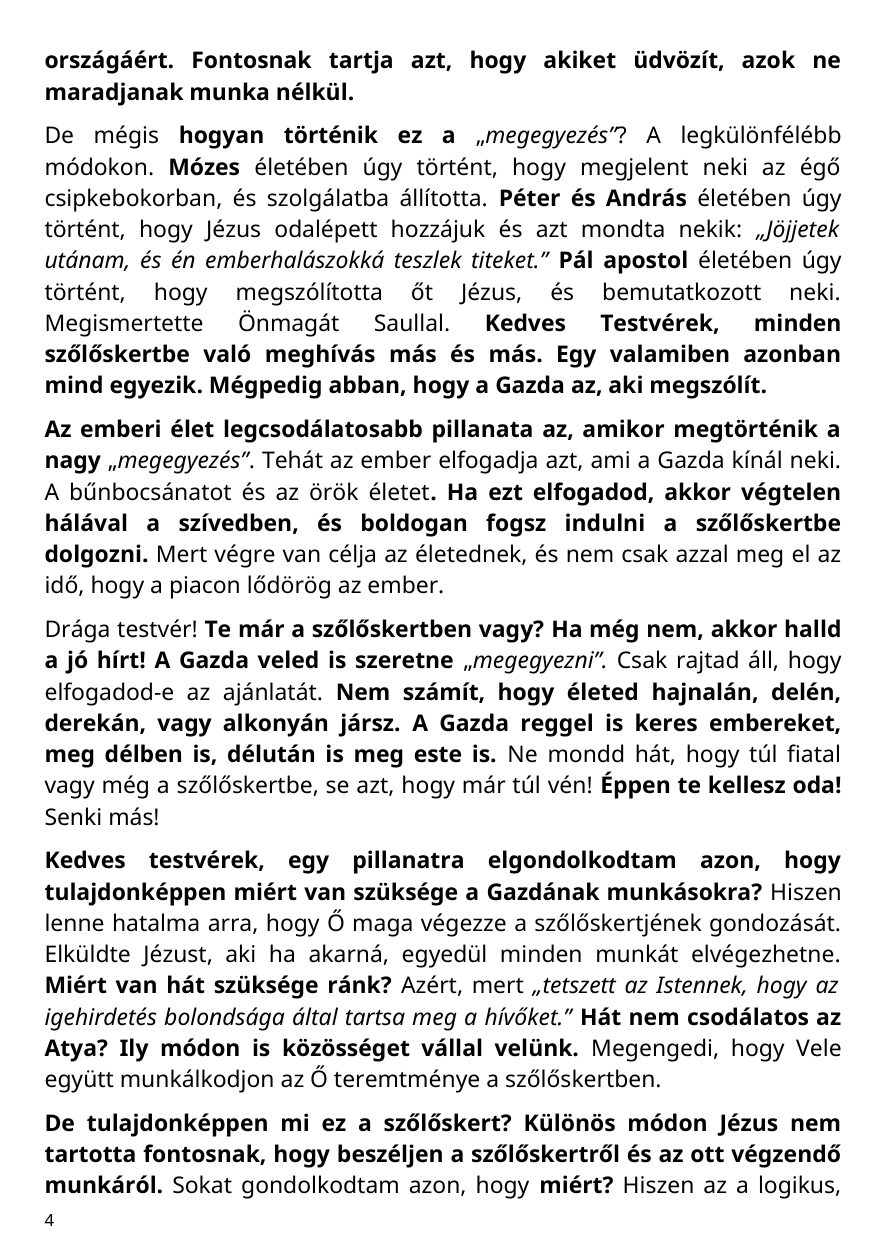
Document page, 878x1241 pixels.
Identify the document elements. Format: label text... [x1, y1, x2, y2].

text De mégis hogyan történik ez a „megegyezés”? A legkülönfélébb módokon. Mózes életében úgy történt, hogy megjelent neki az égő csipkebokorban, és szolgálatba állította. Péter és András életében úgy történt, hogy Jézus odalépett hozzájuk és azt mondta nekik: „Jöjjetek utánam, és én emberhalászokká teszlek titeket.” Pál apostol életében úgy történt, hogy megszólította őt Jézus, és bemutatkozott neki. Megismertette Önmagát Saullal. Kedves Testvérek, minden szőlőskertbe való meghívás más és más. Egy valamiben azonban mind egyezik. Mégpedig abban, hogy a Gazda az, aki megszólít. [44, 119, 842, 401]
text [44, 1107, 842, 1201]
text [44, 44, 842, 107]
text Drága testvér! Te már a szőlőskertben vagy? Ha még nem, akkor halld a jó hírt! A Gazda veled is szeretne „megegyezni”. Csak rajtad áll, hogy elfogadod-e az ajánlatát. Nem számít, hogy életed hajnalán, delén, derekán, vagy alkonyán jársz. A Gazda reggel is keres embereket, meg délben is, délután is meg este is. Ne mondd hát, hogy túl fiatal vagy még a szőlőskertbe, se azt, hogy már túl vén! Éppen te kellesz oda! Senki más! [44, 613, 842, 832]
text Kedves testvérek, egy pillanatra elgondolkodtam azon, hogy tulajdonképpen miért van szüksége a Gazdának munkásokra? Hiszen lenne hatalma arra, hogy Ő maga végezze a szőlőskertjének gondozását. Elküldte Jézust, aki ha akarná, egyedül minden munkát elvégezhetne. Miért van hát szüksége ránk? Azért, mert „tetszett az Istennek, hogy az igehirdetés bolondsága által tartsa meg a hívőket.” Hát nem csodálatos az Atya? Ily módon is közösséget vállal velünk. Megengedi, hogy Vele együtt munkálkodjon az Ő teremtménye a szőlőskertben. [44, 844, 842, 1094]
text Az emberi élet legcsodálatosabb pillanata az, amikor megtörténik a nagy „megegyezés”. Tehát az ember elfogadja azt, ami a Gazda kínál neki. A bűnbocsánatot és az örök életet. Ha ezt elfogadod, akkor végtelen hálával a szívedben, és boldogan fogsz indulni a szőlőskertbe dolgozni. Mert végre van célja az életednek, és nem csak azzal meg el az idő, hogy a piacon lődörög az ember. [44, 413, 842, 601]
